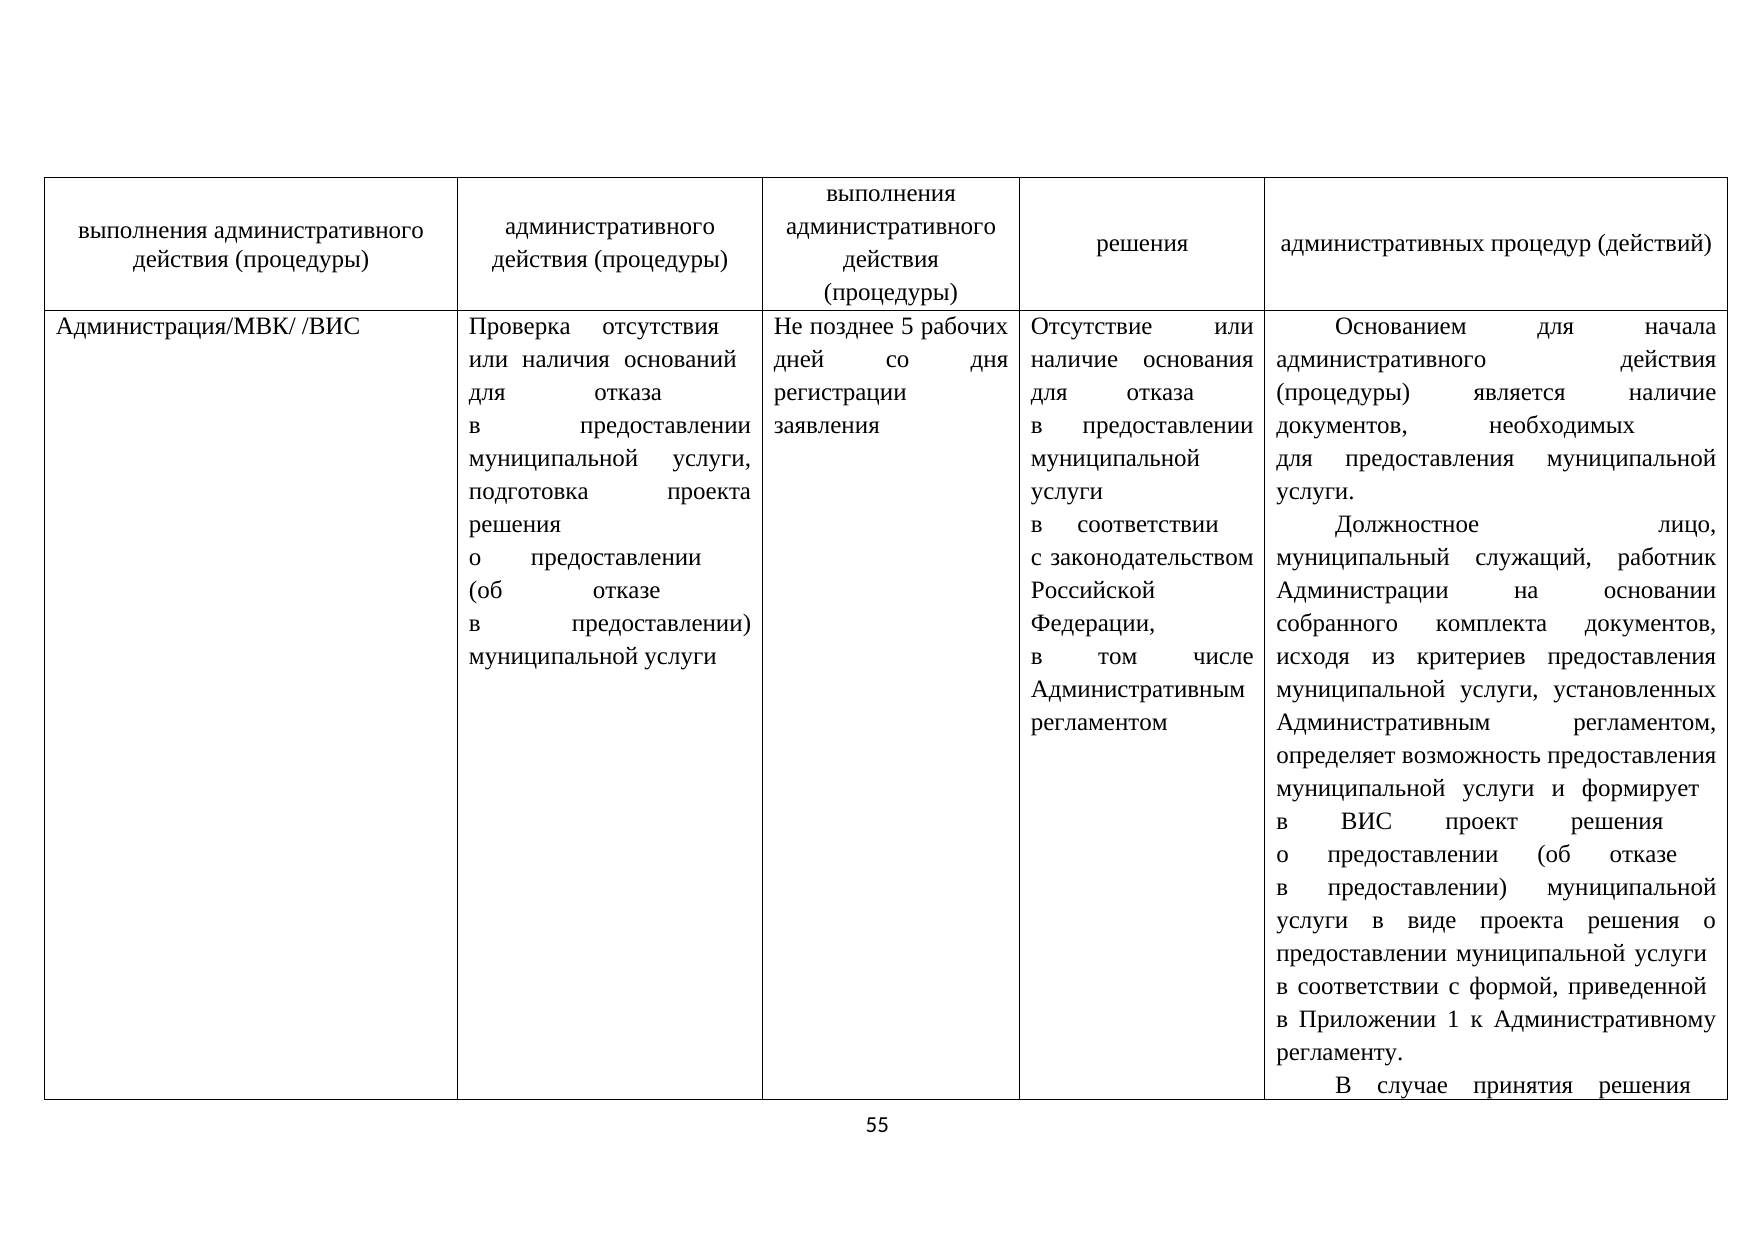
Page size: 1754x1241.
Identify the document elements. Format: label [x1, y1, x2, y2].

table_cell [45, 311, 457, 1099]
table_cell [763, 311, 1019, 1099]
table_cell [45, 178, 457, 310]
table_cell [458, 178, 762, 310]
table_cell [1265, 178, 1727, 310]
table_cell [1265, 311, 1727, 1099]
table_cell [1020, 178, 1264, 310]
table_cell [458, 311, 762, 1099]
table_cell [1020, 311, 1264, 1099]
table_cell [763, 178, 1019, 310]
